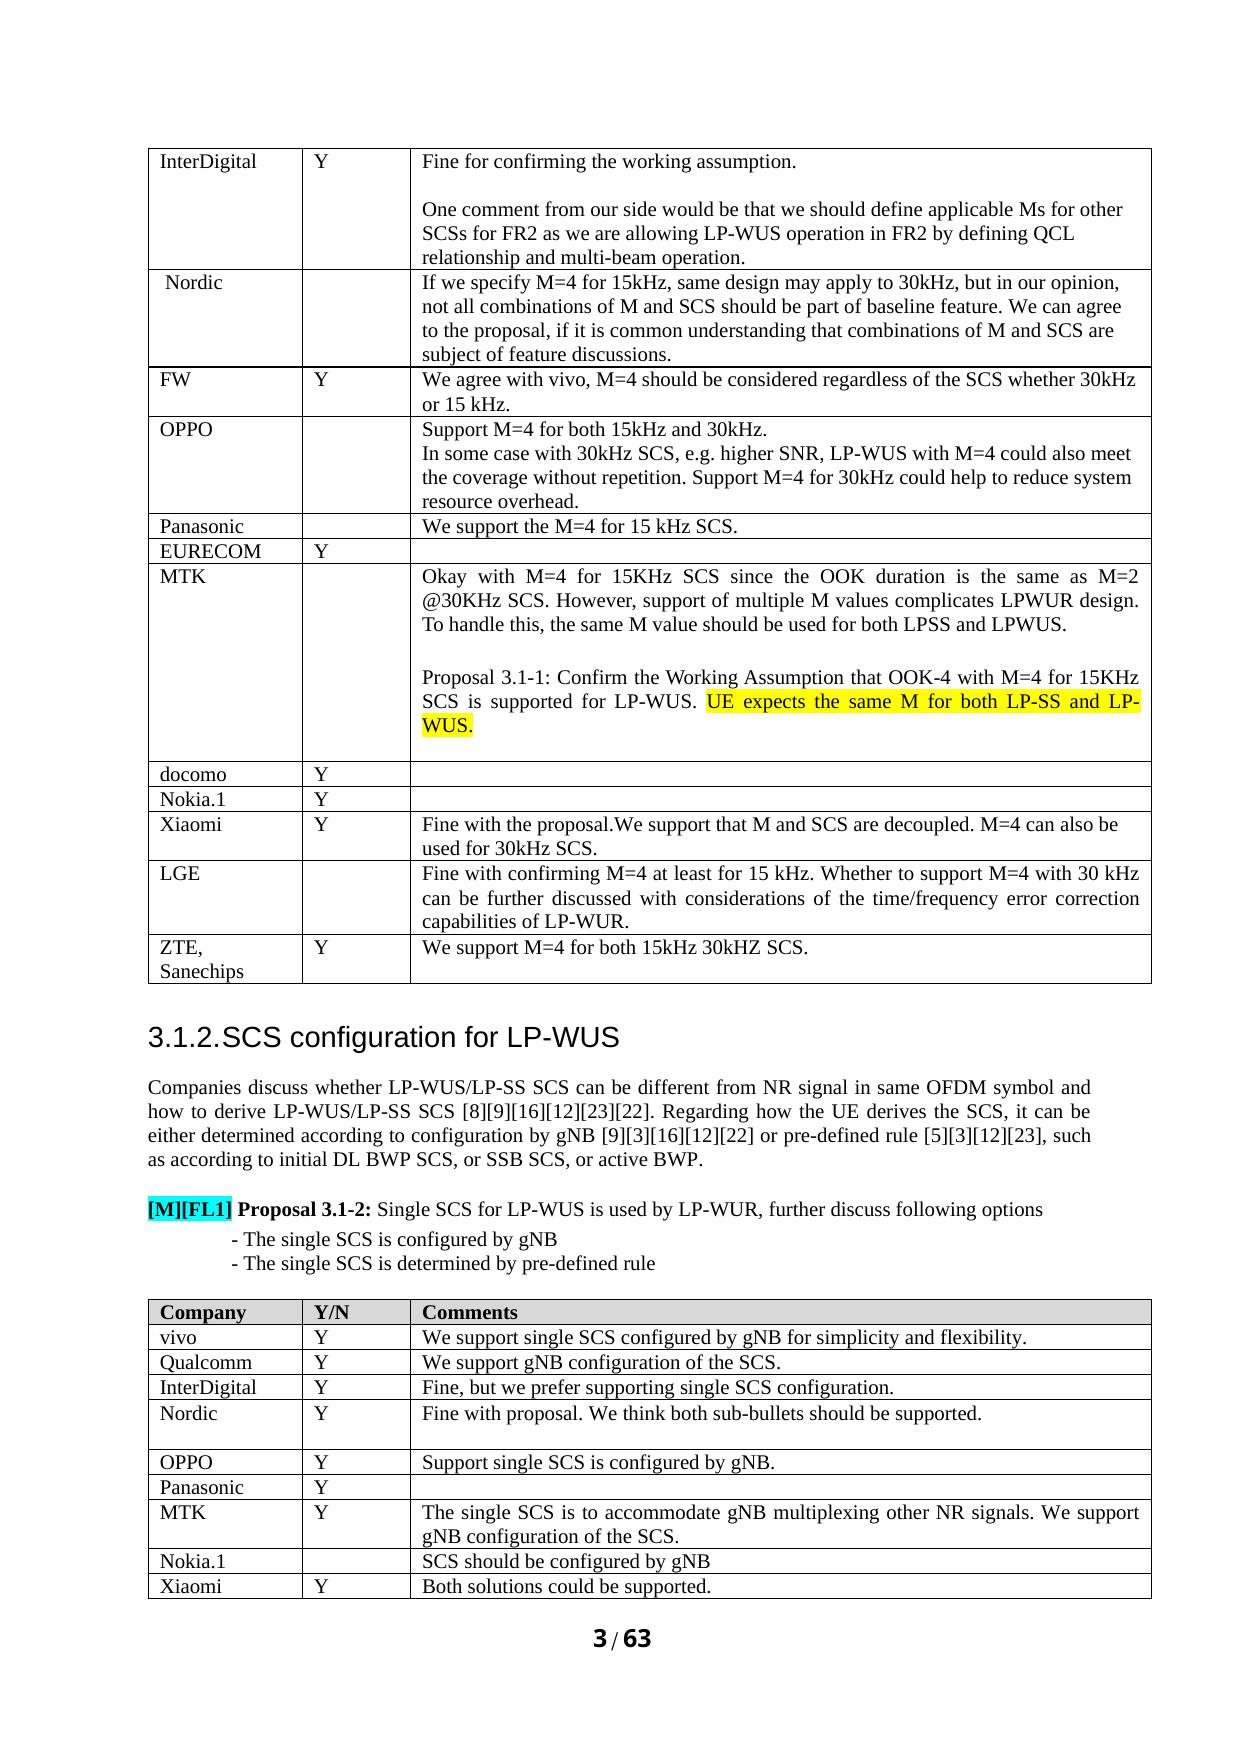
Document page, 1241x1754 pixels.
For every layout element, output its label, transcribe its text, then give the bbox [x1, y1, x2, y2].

table_cell Xiaomi [149, 1574, 302, 1598]
table_cell Y [303, 1475, 410, 1499]
text [M][FL1] Proposal 3.1-2: Single SCS for LP-WUS is used by LP-WUR, further discuss following options [232, 1196, 1092, 1221]
table_header Y/N [303, 1300, 410, 1324]
table_cell Nordic [149, 1400, 302, 1448]
table_header Comments [411, 1300, 1151, 1324]
table_cell Okay with M=4 for 15KHz SCS since the OOK duration is the same as M=2 @30KHz SCS. However, support of multiple M values complicates LPWUR design. To handle this, the same M value should be used for both LPSS and LPWUS. Proposal 3.1-1: Confirm the Working Assumption that OOK-4 with M=4 for 15KHz SCS is supported for LP-WUS. UE expects the same M for both LP-SS and LP-WUS. [411, 564, 1151, 761]
table_cell Panasonic [149, 1475, 302, 1499]
text Companies discuss whether LP-WUS/LP-SS SCS can be different from NR signal in same OFDM symbol and how to derive LP-WUS/LP-SS SCS [8][9][16][12][23][22]. Regarding how the UE derives the SCS, it can be either determined according to configuration by gNB [9][3][16][12][22] or pre-defined rule [5][3][12][23], such as according to initial DL BWP SCS, or SSB SCS, or active BWP. [148, 1075, 1092, 1171]
table_cell Y [303, 1450, 410, 1474]
table_cell Support single SCS is configured by gNB. [411, 1450, 1151, 1474]
table_cell [411, 1475, 1151, 1499]
table_cell We support the M=4 for 15 kHz SCS. [411, 514, 1151, 538]
table_cell OPPO [149, 1450, 302, 1474]
table_cell MTK [149, 1500, 302, 1548]
table_cell Y [303, 787, 410, 811]
table_cell [303, 514, 410, 538]
table_cell If we specify M=4 for 15kHz, same design may apply to 30kHz, but in our opinion, not all combinations of M and SCS should be part of baseline feature. We can agree to the proposal, if it is common understanding that combinations of M and SCS are subject of feature discussions. [411, 270, 1151, 366]
text - The single SCS is configured by gNB [231, 1227, 1092, 1251]
table_cell OPPO [149, 417, 302, 513]
table_cell EURECOM [149, 539, 302, 563]
table_cell Y [303, 935, 410, 983]
table_cell Xiaomi [149, 812, 302, 860]
table_cell Fine with the proposal.We support that M and SCS are decoupled. M=4 can also be used for 30kHz SCS. [411, 812, 1151, 860]
table_cell [411, 787, 1151, 811]
table_cell [303, 270, 410, 366]
table_cell Fine for confirming the working assumption. One comment from our side would be that we should define applicable Ms for other SCSs for FR2 as we are allowing LP-WUS operation in FR2 by defining QCL relationship and multi-beam operation. [411, 149, 1151, 269]
table_cell MTK [149, 564, 302, 761]
table_cell Y [303, 812, 410, 860]
table_cell Fine, but we prefer supporting single SCS configuration. [411, 1375, 1151, 1399]
table_cell ZTE, Sanechips [149, 935, 302, 983]
table_cell We support single SCS configured by gNB for simplicity and flexibility. [411, 1325, 1151, 1349]
table_cell [303, 861, 410, 933]
table_cell InterDigital [149, 1375, 302, 1399]
table_cell We support M=4 for both 15kHz 30kHZ SCS. [411, 935, 1151, 983]
table_cell docomo [149, 762, 302, 786]
table_cell Panasonic [149, 514, 302, 538]
table_cell Y [303, 762, 410, 786]
table_cell Nokia.1 [149, 1549, 302, 1573]
table_cell Y [303, 1350, 410, 1374]
table_cell InterDigital [149, 149, 302, 269]
subtitle SCS configuration for LP-WUS [148, 1020, 1092, 1054]
table_cell Fine with proposal. We think both sub-bullets should be supported. [411, 1400, 1151, 1448]
table_cell Y [303, 539, 410, 563]
table_cell Y [303, 149, 410, 269]
table_cell Y [303, 1400, 410, 1448]
table_cell We agree with vivo, M=4 should be considered regardless of the SCS whether 30kHz or 15 kHz. [411, 368, 1151, 416]
table_cell [303, 417, 410, 513]
table_cell The single SCS is to accommodate gNB multiplexing other NR signals. We support gNB configuration of the SCS. [411, 1500, 1151, 1548]
table_cell [303, 564, 410, 761]
table_cell LGE [149, 861, 302, 933]
table_cell Fine with confirming M=4 at least for 15 kHz. Whether to support M=4 with 30 kHz can be further discussed with considerations of the time/frequency error correction capabilities of LP-WUR. [411, 861, 1151, 933]
text - The single SCS is determined by pre-defined rule [231, 1251, 1092, 1275]
table_cell Y [303, 1500, 410, 1548]
table_cell [411, 539, 1151, 563]
table_header Company [149, 1300, 302, 1324]
table_cell Nordic [149, 270, 302, 366]
table_cell vivo [149, 1325, 302, 1349]
table_cell Y [303, 1325, 410, 1349]
table_cell We support gNB configuration of the SCS. [411, 1350, 1151, 1374]
table_cell FW [149, 368, 302, 416]
table_cell [411, 762, 1151, 786]
table_cell Support M=4 for both 15kHz and 30kHz. In some case with 30kHz SCS, e.g. higher SNR, LP-WUS with M=4 could also meet the coverage without repetition. Support M=4 for 30kHz could help to reduce system resource overhead. [411, 417, 1151, 513]
table_cell Y [303, 1574, 410, 1598]
table_cell Y [303, 368, 410, 416]
table_cell Qualcomm [149, 1350, 302, 1374]
table_cell [303, 1549, 410, 1573]
table_cell Y [303, 1375, 410, 1399]
table_cell SCS should be configured by gNB [411, 1549, 1151, 1573]
table_cell Nokia.1 [149, 787, 302, 811]
table_cell Both solutions could be supported. [411, 1574, 1151, 1598]
